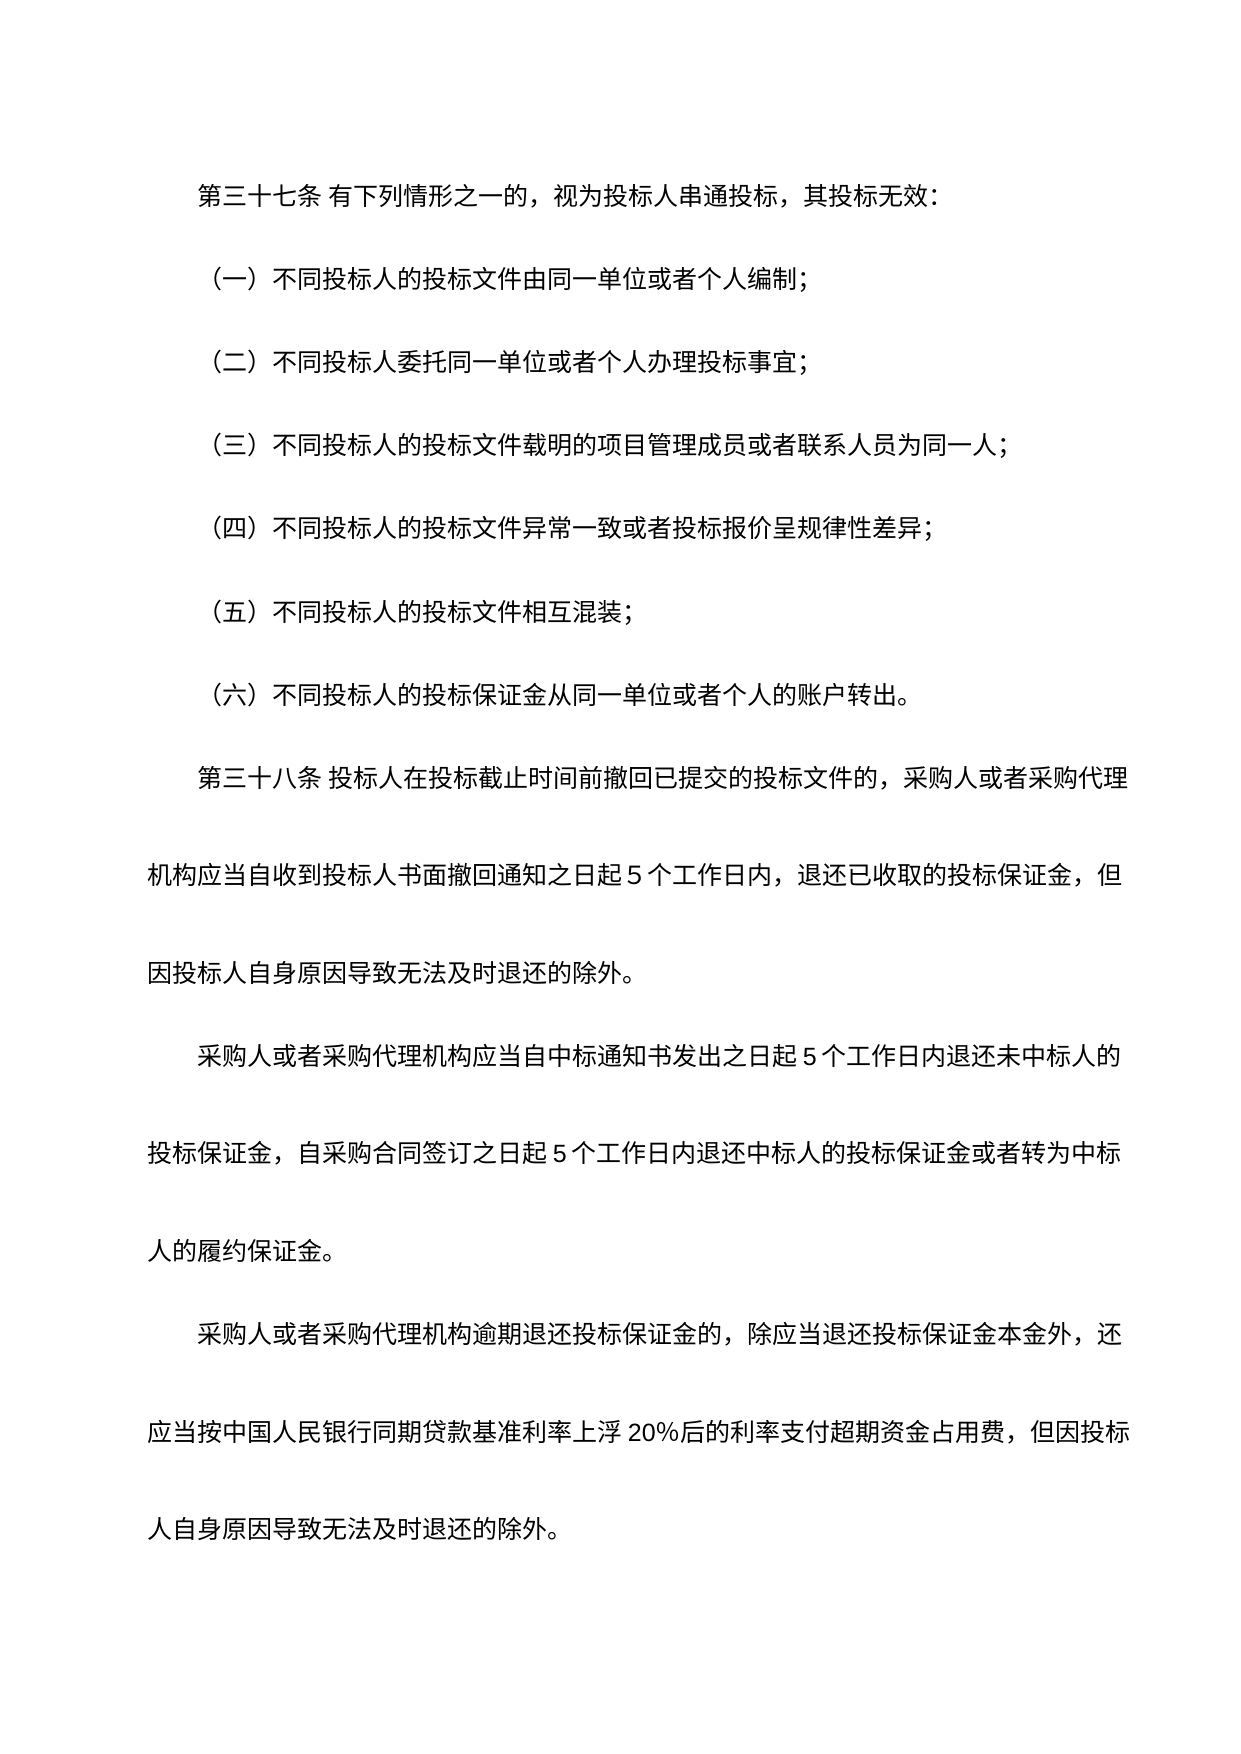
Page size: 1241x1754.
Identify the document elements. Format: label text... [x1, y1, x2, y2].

text （二）不同投标人委托同一单位或者个人办理投标事宜； [148, 328, 1137, 393]
text （五）不同投标人的投标文件相互混装； [148, 578, 1137, 643]
text 采购人或者采购代理机构逾期退还投标保证金的，除应当退还投标保证金本金外，还应当按中国人民银行同期贷款基准利率上浮20％后的利率支付超期资金占用费，但因投标人自身原因导致无法及时退还的除外。 [148, 1300, 1137, 1560]
text 第三十七条 有下列情形之一的，视为投标人串通投标，其投标无效： [148, 162, 1137, 227]
text （一）不同投标人的投标文件由同一单位或者个人编制； [148, 245, 1137, 310]
text 采购人或者采购代理机构应当自中标通知书发出之日起5个工作日内退还未中标人的投标保证金，自采购合同签订之日起5个工作日内退还中标人的投标保证金或者转为中标人的履约保证金。 [148, 1022, 1137, 1282]
text （三）不同投标人的投标文件载明的项目管理成员或者联系人员为同一人； [148, 411, 1137, 476]
text 第三十八条 投标人在投标截止时间前撤回已提交的投标文件的，采购人或者采购代理机构应当自收到投标人书面撤回通知之日起５个工作日内，退还已收取的投标保证金，但因投标人自身原因导致无法及时退还的除外。 [148, 744, 1137, 1004]
text （四）不同投标人的投标文件异常一致或者投标报价呈规律性差异； [148, 494, 1137, 559]
text （六）不同投标人的投标保证金从同一单位或者个人的账户转出。 [148, 661, 1137, 726]
